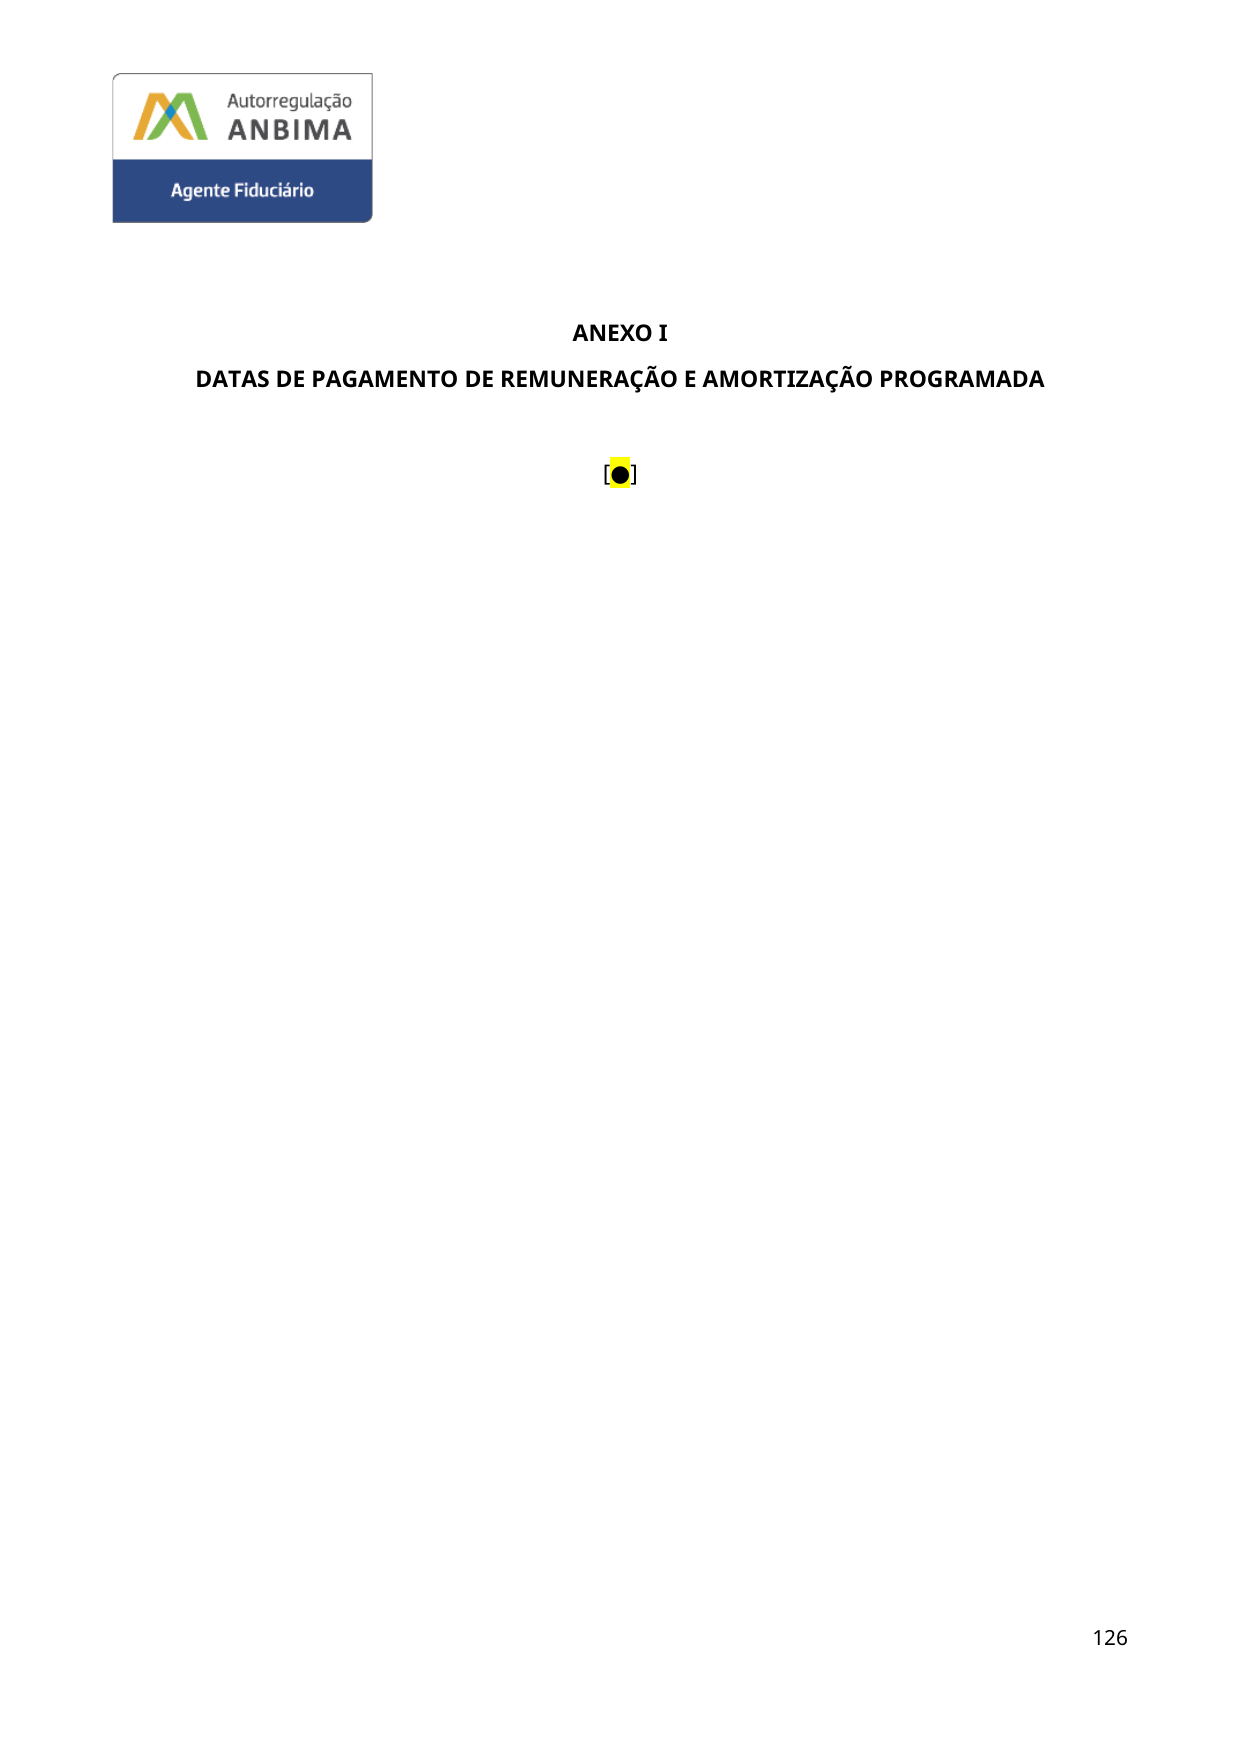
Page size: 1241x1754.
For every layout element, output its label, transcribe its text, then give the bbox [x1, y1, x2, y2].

text [●] [112, 457, 610, 488]
picture [112, 73, 373, 223]
subtitle ANEXO I [112, 317, 1128, 348]
text [●] [630, 457, 1128, 488]
text DATAS DE PAGAMENTO DE REMUNERAÇÃO E AMORTIZAÇÃO PROGRAMADA [112, 363, 1128, 395]
